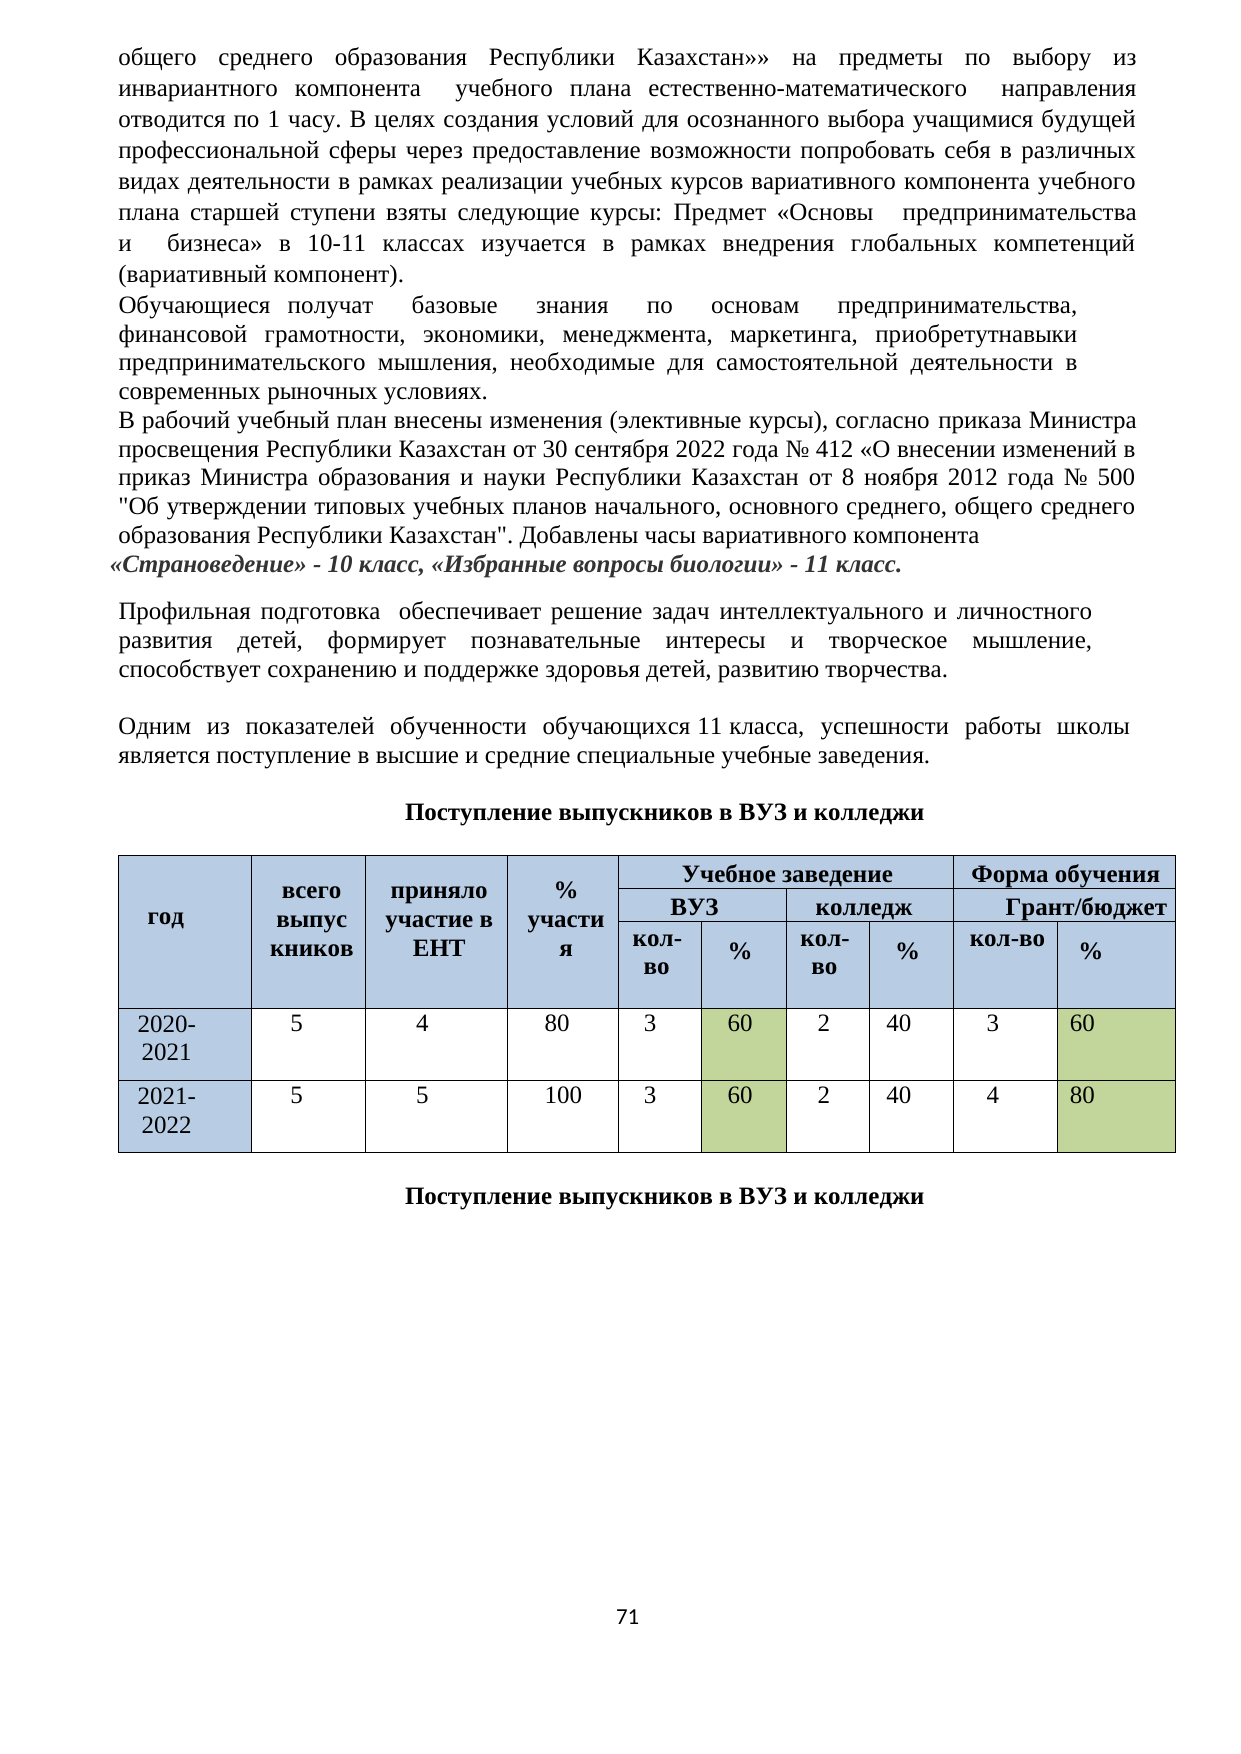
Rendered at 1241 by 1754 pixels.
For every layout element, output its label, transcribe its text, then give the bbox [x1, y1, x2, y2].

text В рабочий учебный план внесены изменения (элективные курсы), согласно приказа Министра просвещения Республики Казахстан от 30 сентября 2022 года № 412 «О внесении изменений в приказ Министра образования и науки Республики Казахстан от 8 ноября 2012 года № 500 "Об утверждении типовых учебных планов начального, основного среднего, общего среднего образования Республики Казахстан". Добавлены часы вариативного компонента [118, 405, 1137, 549]
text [118, 42, 1137, 288]
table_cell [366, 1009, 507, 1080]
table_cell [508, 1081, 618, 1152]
text Поступление выпускников в ВУЗ и колледжи [190, 1181, 1139, 1210]
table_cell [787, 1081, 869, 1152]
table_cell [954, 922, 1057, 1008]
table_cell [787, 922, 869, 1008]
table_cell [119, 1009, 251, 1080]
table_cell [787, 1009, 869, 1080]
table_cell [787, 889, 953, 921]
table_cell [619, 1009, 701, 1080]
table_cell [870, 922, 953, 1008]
text Обучающиеся получат базовые знания по основам предпринимательства, финансовой грамотности, экономики, менеджмента, маркетинга, приобретутнавыки предпринимательского мышления, необходимые для самостоятельной деятельности в современных рыночных условиях. [118, 290, 1077, 405]
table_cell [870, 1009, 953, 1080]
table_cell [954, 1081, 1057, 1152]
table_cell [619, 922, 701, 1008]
list «Страноведение» - 10 класс, «Избранные вопросы биологии» - 11 класс. [103, 549, 1137, 577]
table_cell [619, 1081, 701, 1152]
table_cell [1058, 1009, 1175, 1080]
text Поступление выпускников в ВУЗ и колледжи [190, 797, 1139, 826]
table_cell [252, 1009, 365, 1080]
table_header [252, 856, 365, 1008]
text Одним из показателей обученности обучающихся 11 класса, успешности работы школы является поступление в высшие и средние специальные учебные заведения. [118, 711, 1130, 769]
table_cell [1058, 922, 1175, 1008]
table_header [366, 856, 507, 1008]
text Профильная подготовка обеспечивает решение задач интеллектуального и личностного развития детей, формирует познавательные интересы и творческое мышление, способствует сохранению и поддержке здоровья детей, развитию творчества. [118, 597, 1092, 682]
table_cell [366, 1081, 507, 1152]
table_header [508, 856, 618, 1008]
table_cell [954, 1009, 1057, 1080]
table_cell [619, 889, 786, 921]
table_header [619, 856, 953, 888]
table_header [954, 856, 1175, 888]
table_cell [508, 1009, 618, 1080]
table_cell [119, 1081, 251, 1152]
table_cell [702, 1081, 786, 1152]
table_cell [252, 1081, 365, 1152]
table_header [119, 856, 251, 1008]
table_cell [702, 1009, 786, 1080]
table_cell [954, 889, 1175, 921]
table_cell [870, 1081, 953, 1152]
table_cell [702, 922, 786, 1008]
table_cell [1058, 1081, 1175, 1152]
